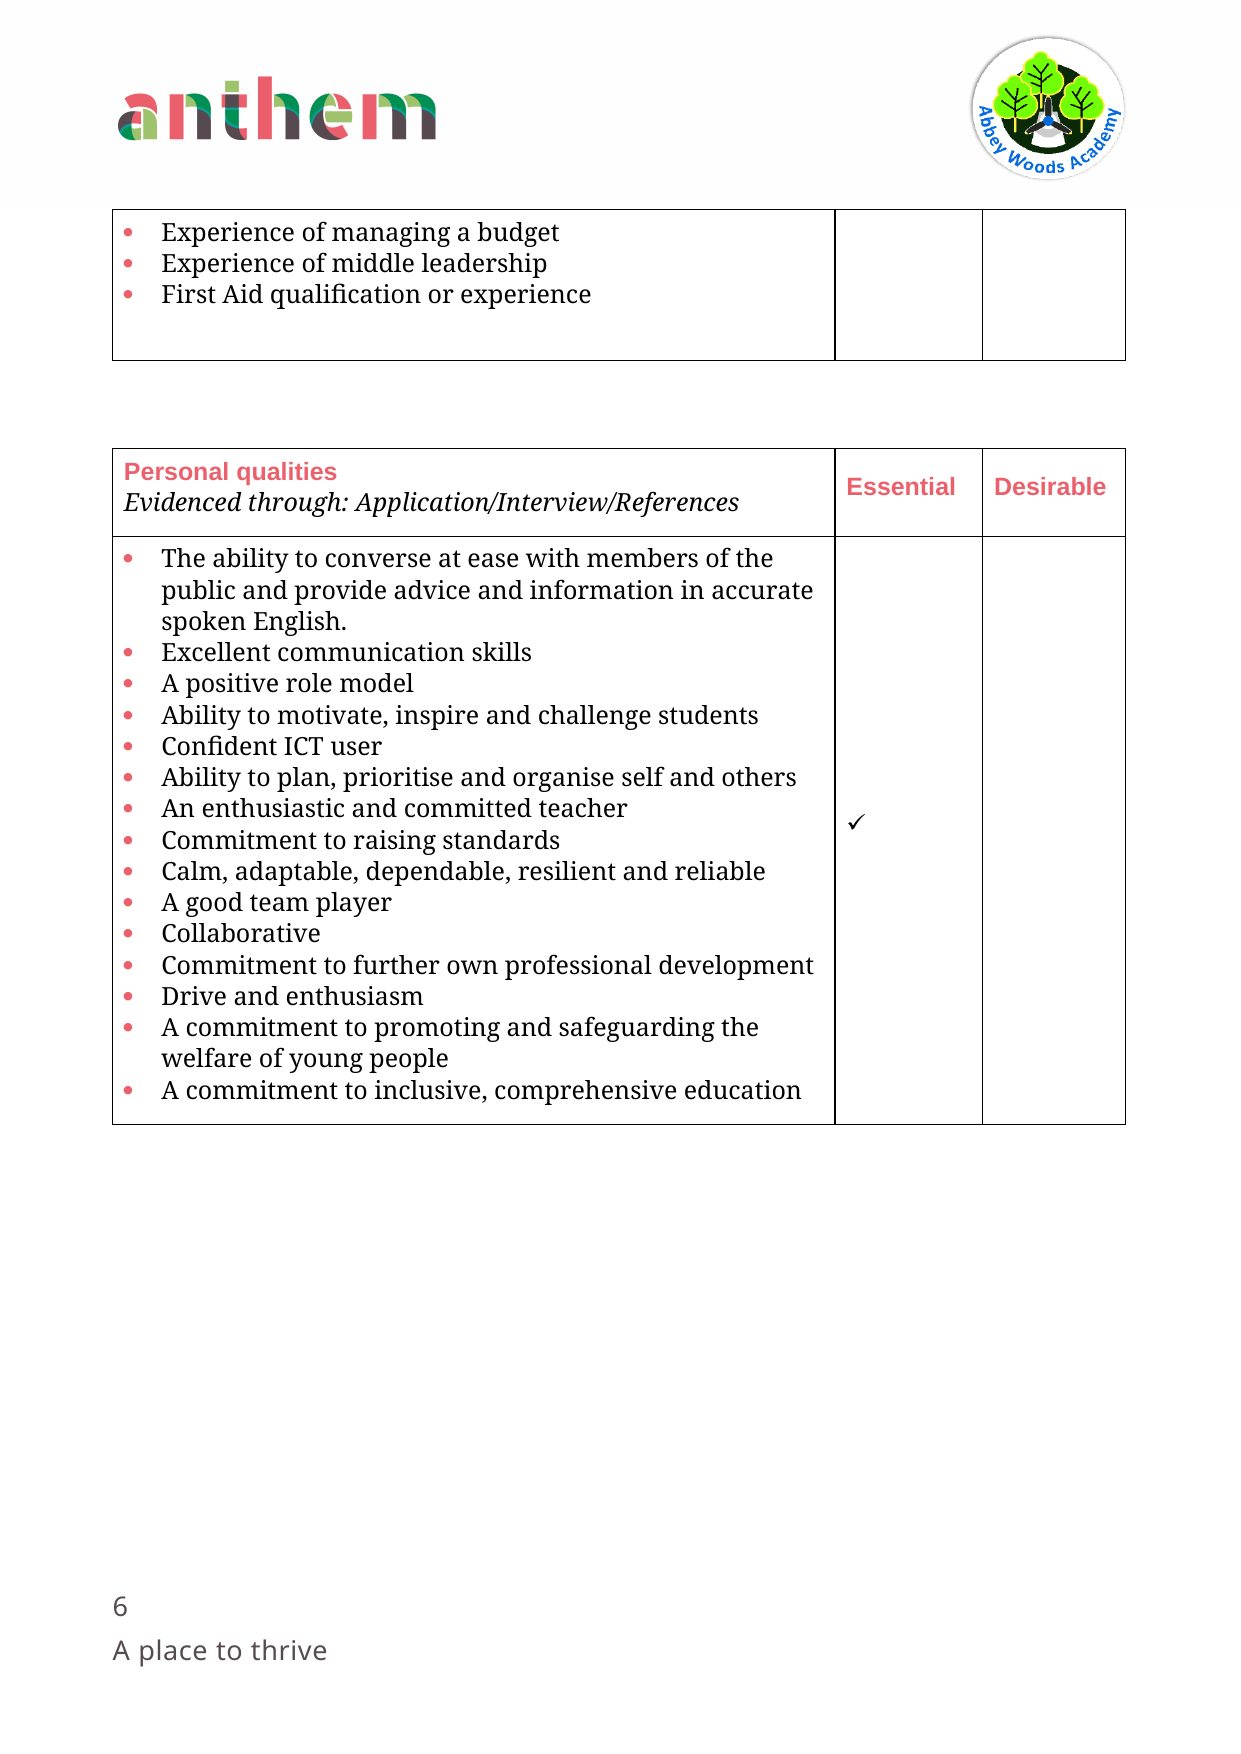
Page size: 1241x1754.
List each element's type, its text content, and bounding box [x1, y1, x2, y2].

table_cell [983, 210, 1125, 359]
table_cell [836, 210, 982, 359]
table_header Essential [836, 449, 982, 536]
table_cell [113, 210, 834, 359]
table_header Personal qualities Evidenced through: Application/Interview/References [113, 449, 834, 536]
table_header Desirable [983, 449, 1125, 536]
table_cell [983, 537, 1125, 1124]
table_cell [836, 537, 982, 1124]
picture [0, 0, 1240, 205]
table_cell [113, 537, 834, 1124]
